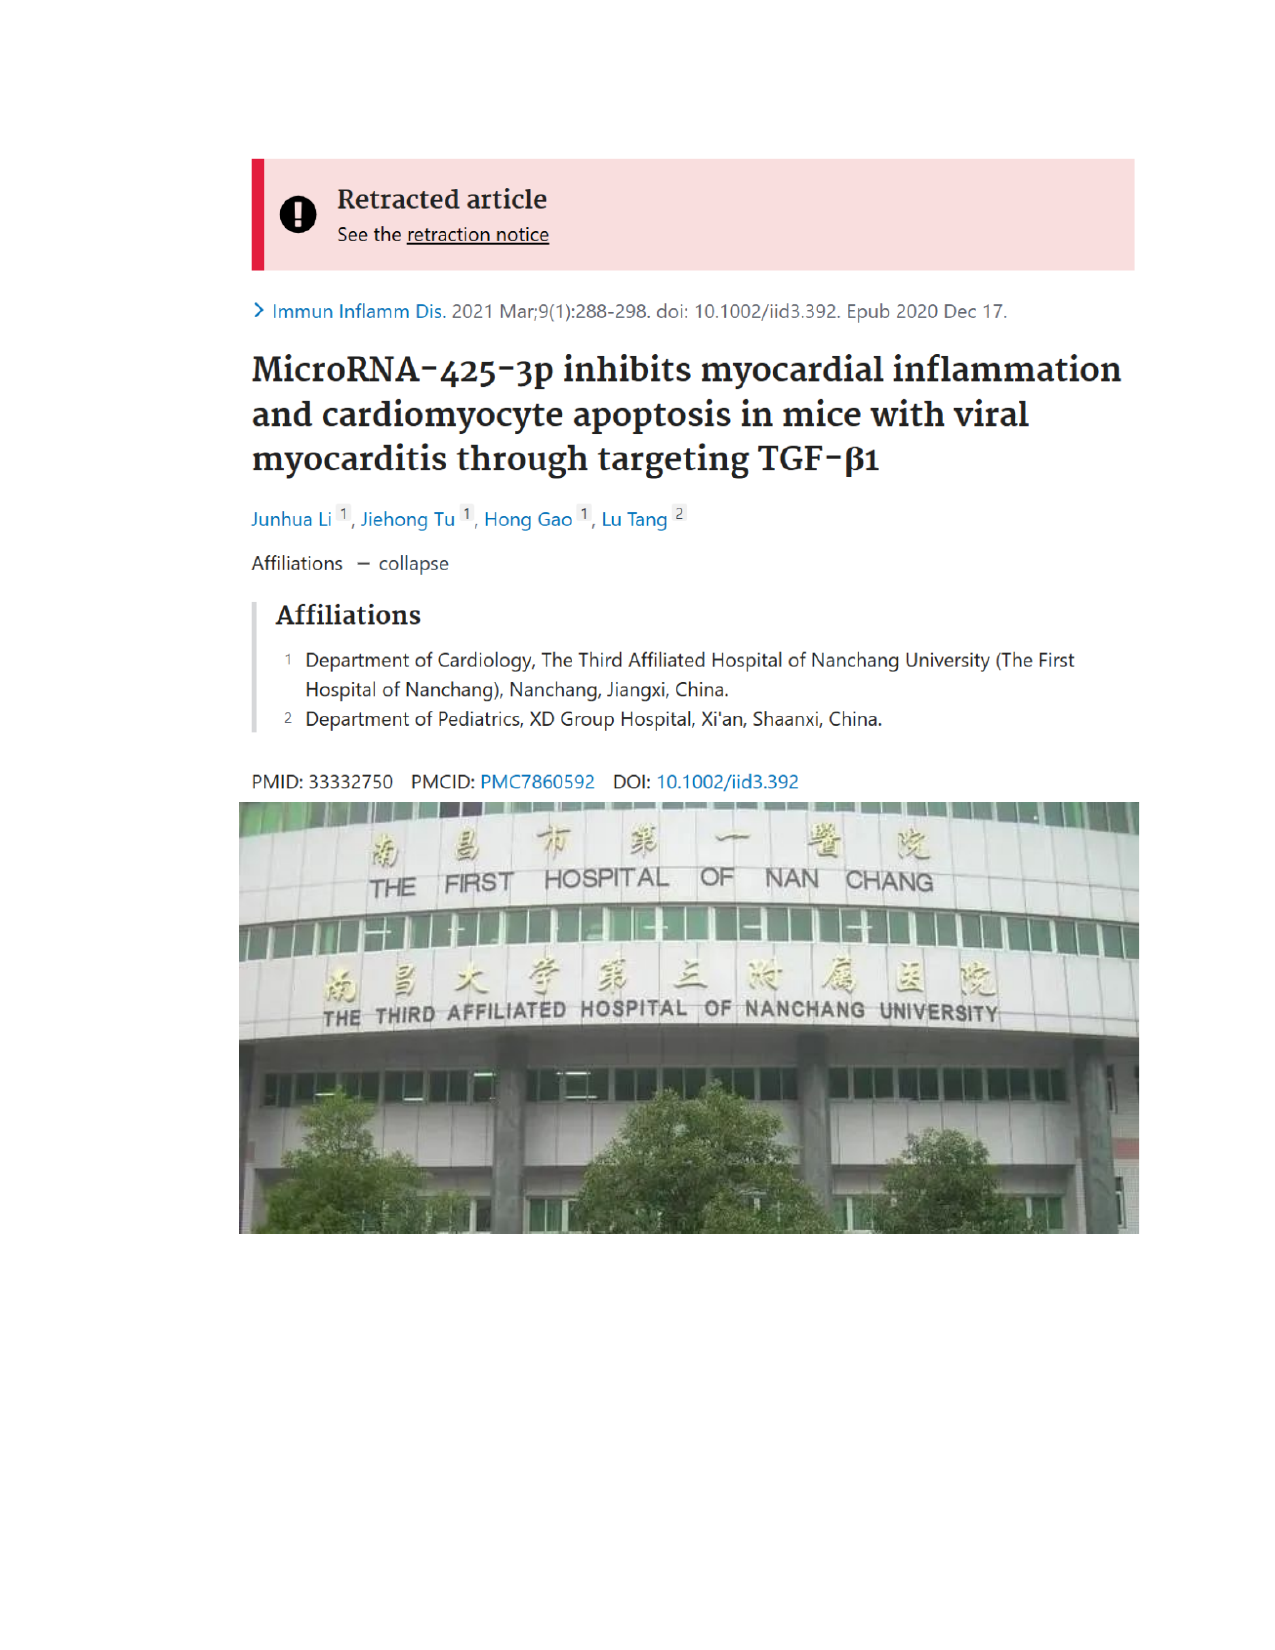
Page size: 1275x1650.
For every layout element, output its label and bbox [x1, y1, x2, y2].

picture [239, 150, 1140, 1234]
